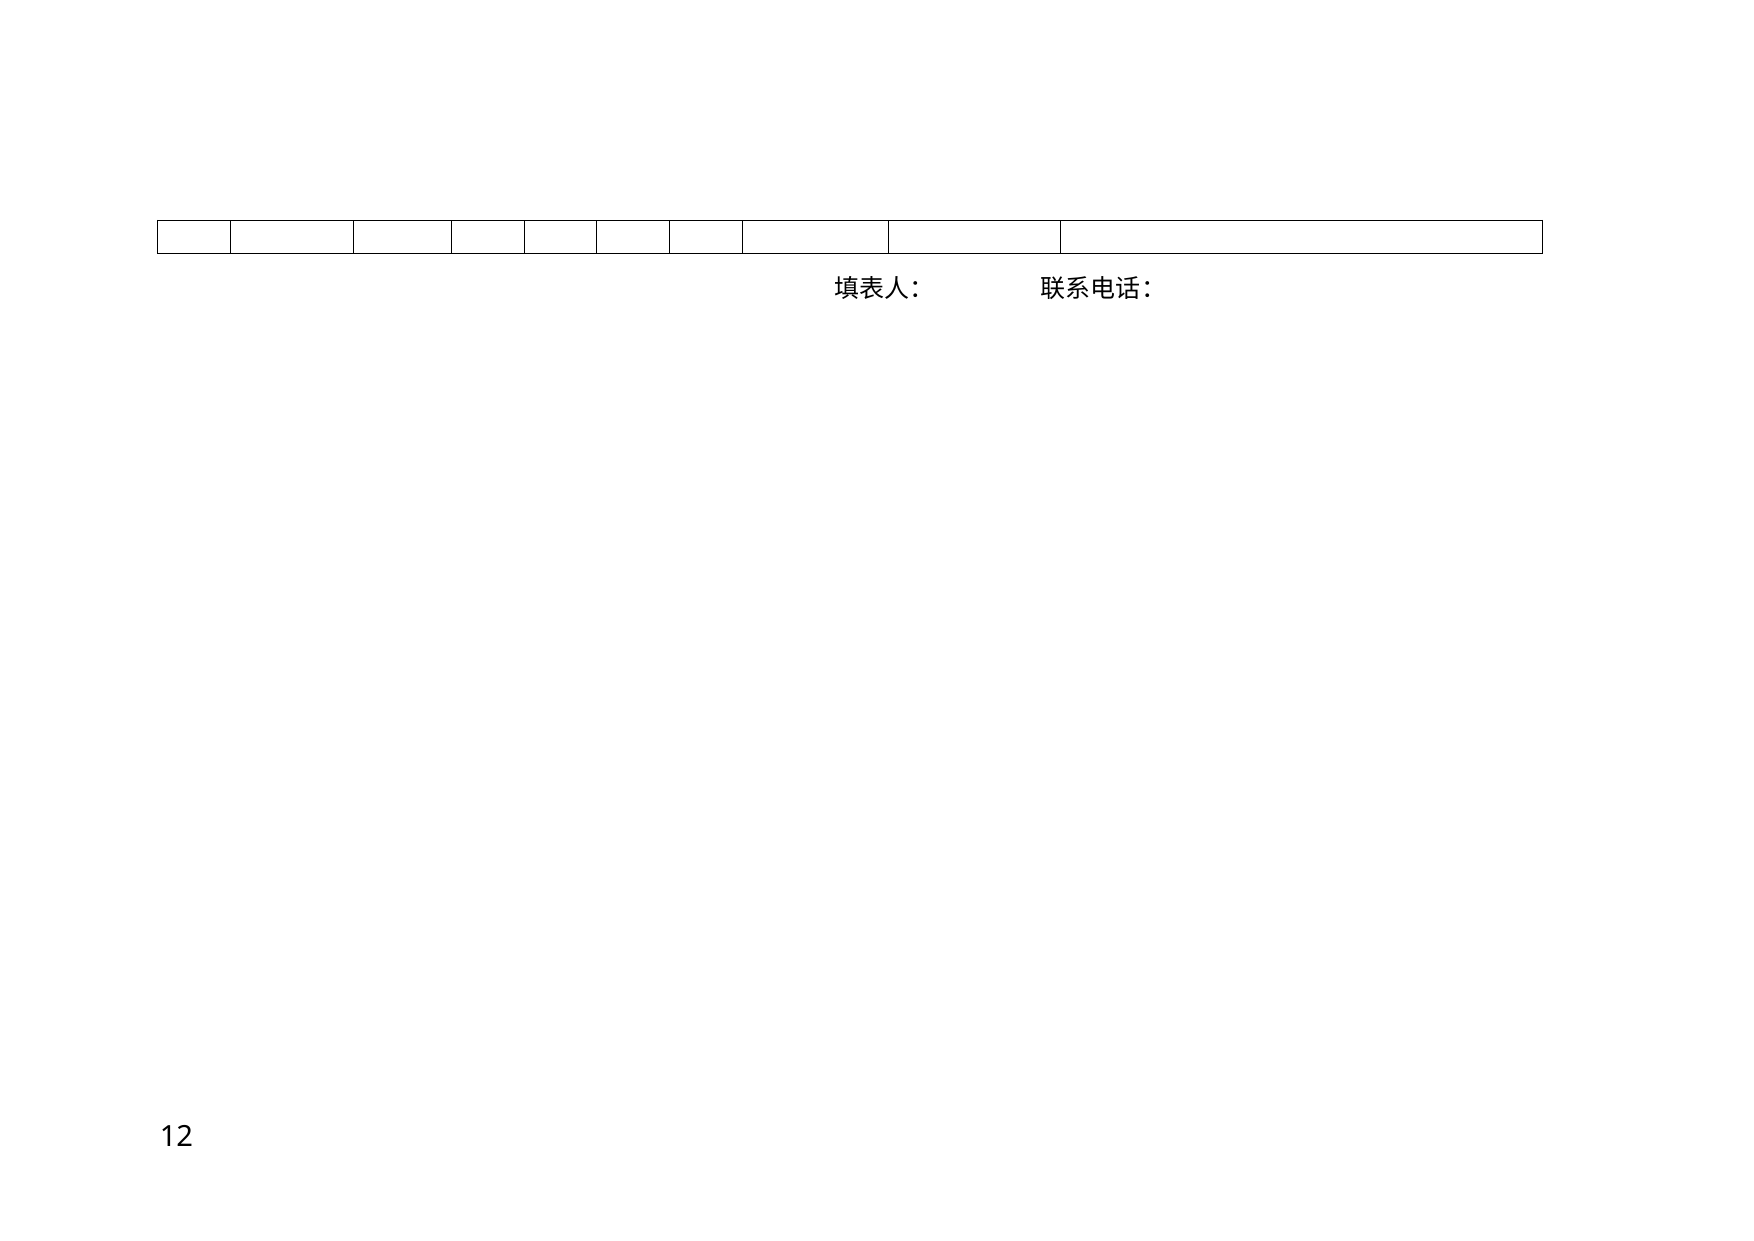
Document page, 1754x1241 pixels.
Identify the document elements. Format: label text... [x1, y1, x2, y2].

table_cell [597, 221, 669, 253]
table_cell [525, 221, 596, 253]
table_cell [452, 221, 524, 253]
text 填表人： 联系电话： [159, 254, 1594, 319]
table_cell [354, 221, 451, 253]
table_cell [889, 221, 1060, 253]
table_cell [670, 221, 742, 253]
table_cell [231, 221, 353, 253]
table_cell [158, 221, 230, 253]
table_cell [1061, 221, 1542, 253]
table_cell [743, 221, 888, 253]
